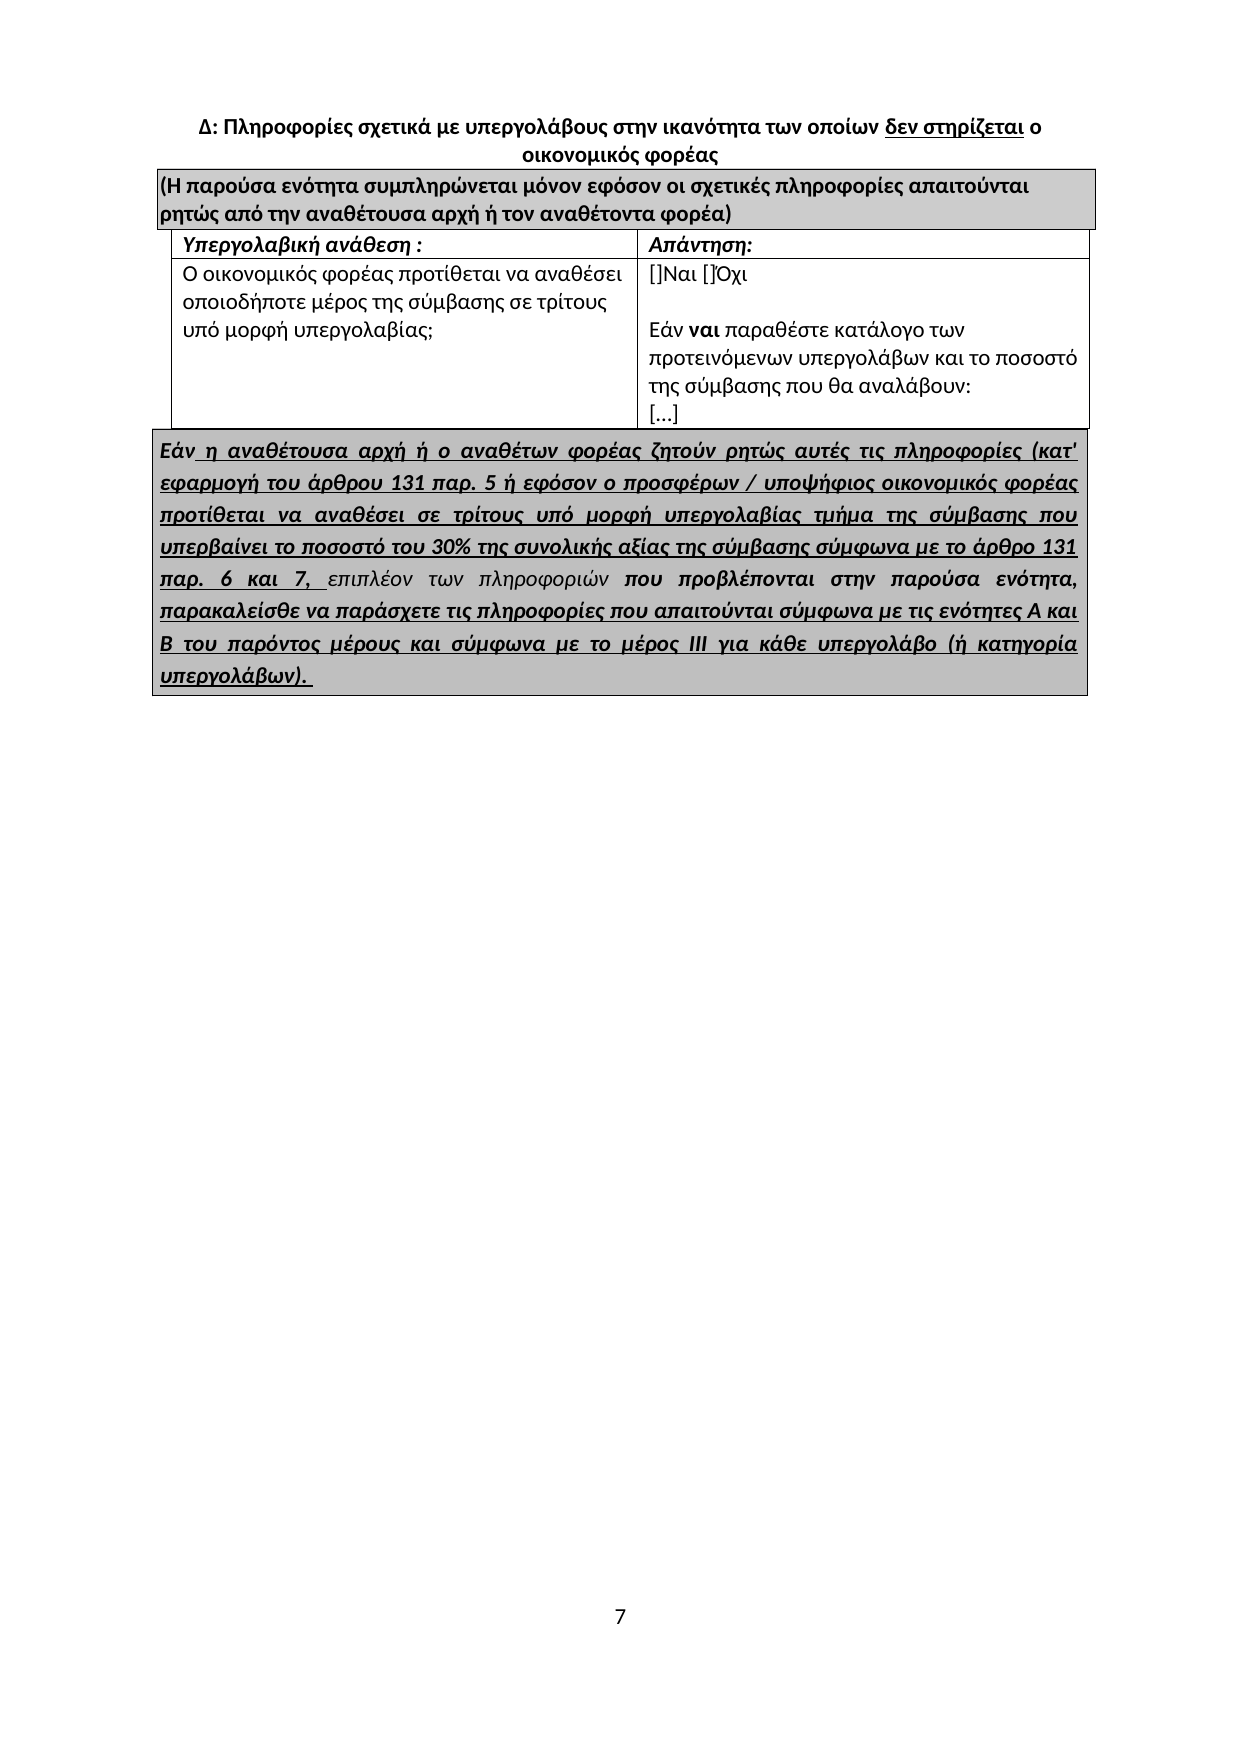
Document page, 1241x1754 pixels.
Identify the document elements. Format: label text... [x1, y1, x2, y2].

table_header Υπεργολαβική ανάθεση : [172, 230, 637, 258]
text (Η παρούσα ενότητα συμπληρώνεται μόνον εφόσον οι σχετικές πληροφορίες απαιτούνται ρητώς από την αναθέτουσα αρχή ή τον αναθέτοντα φορέα) [158, 170, 1095, 229]
text Δ: Πληροφορίες σχετικά με υπεργολάβους στην ικανότητα των οποίων δεν στηρίζεται ο οικονομικός φορέας [159, 112, 1081, 168]
table_cell Ο οικονομικός φορέας προτίθεται να αναθέσει οποιοδήποτε μέρος της σύμβασης σε τρίτους υπό μορφή υπεργολαβίας; [172, 259, 637, 427]
table_cell []Ναι []Όχι Εάν ναι παραθέστε κατάλογο των προτεινόμενων υπεργολάβων και το ποσοστό της σύμβασης που θα αναλάβουν: […] [638, 259, 1089, 427]
text Εάν η αναθέτουσα αρχή ή ο αναθέτων φορέας ζητούν ρητώς αυτές τις πληροφορίες (κατ' εφαρμογή του άρθρου 131 παρ. 5 ή εφόσον ο προσφέρων / υποψήφιος οικονομικός φορέας προτίθεται να αναθέσει σε τρίτους υπό μορφή υπεργολαβίας τμήμα της σύμβασης που υπερβαίνει το ποσοστό του 30% της συνολικής αξίας της σύμβασης σύμφωνα με το άρθρο 131 παρ. 6 και 7, επιπλέον των πληροφοριών που προβλέπονται στην παρούσα ενότητα, παρακαλείσθε να παράσχετε τις πληροφορίες που απαιτούνται σύμφωνα με τις ενότητες Α και Β του παρόντος μέρους και σύμφωνα με το μέρος ΙΙΙ για κάθε υπεργολάβο (ή κατηγορία υπεργολάβων). [153, 430, 1087, 695]
table_header Απάντηση: [638, 230, 1089, 258]
